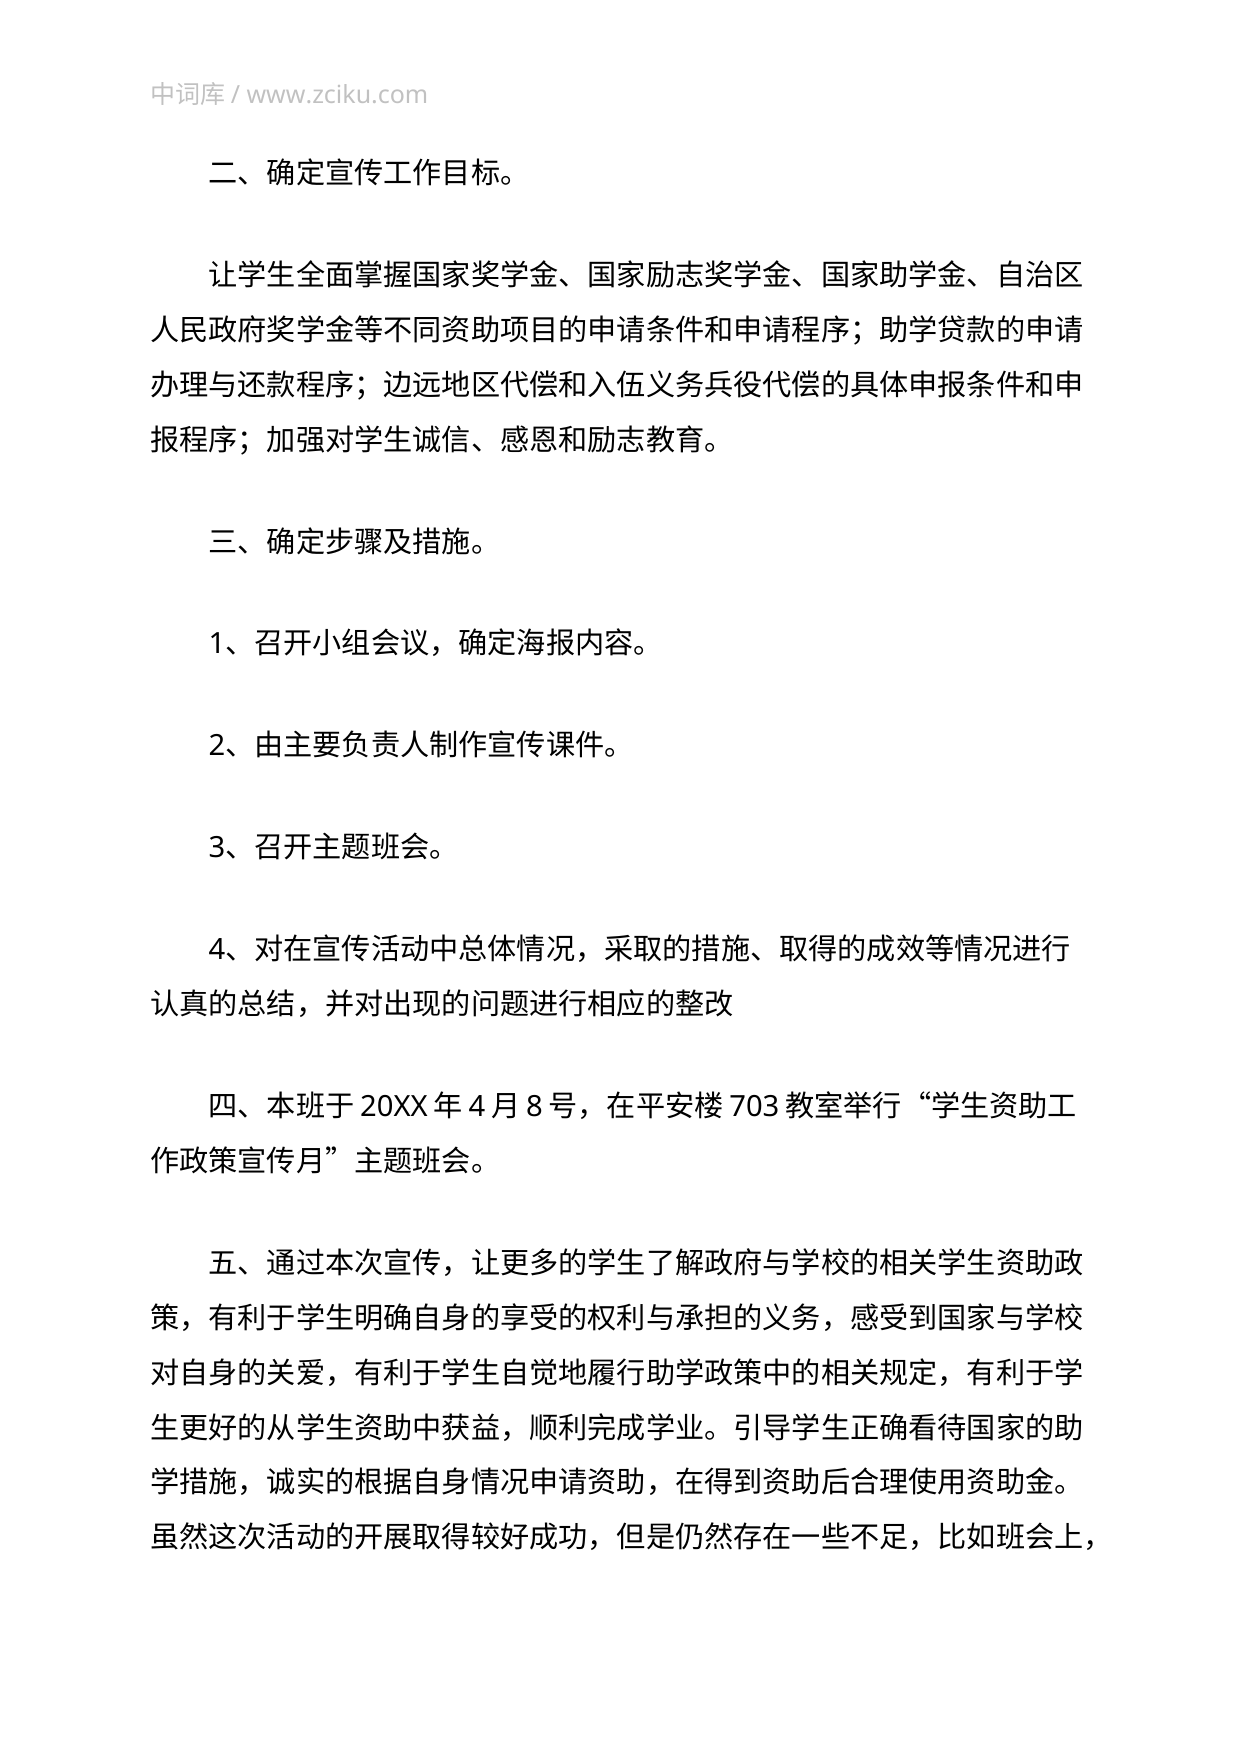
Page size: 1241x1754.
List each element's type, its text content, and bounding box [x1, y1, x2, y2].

text 让学生全面掌握国家奖学金、国家励志奖学金、国家助学金、自治区人民政府奖学金等不同资助项目的申请条件和申请程序；助学贷款的申请办理与还款程序；边远地区代偿和入伍义务兵役代偿的具体申报条件和申报程序；加强对学生诚信、感恩和励志教育。 [150, 252, 1090, 459]
text 1、召开小组会议，确定海报内容。 [150, 620, 1090, 662]
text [150, 1239, 1090, 1556]
text 四、本班于20XX年4月8号，在平安楼703教室举行“学生资助工作政策宣传月”主题班会。 [150, 1083, 1090, 1180]
text 4、对在宣传活动中总体情况，采取的措施、取得的成效等情况进行认真的总结，并对出现的问题进行相应的整改 [150, 926, 1090, 1023]
text 3、召开主题班会。 [150, 824, 1090, 866]
text 二、确定宣传工作目标。 [150, 150, 1090, 192]
text 2、由主要负责人制作宣传课件。 [150, 722, 1090, 764]
text 三、确定步骤及措施。 [150, 518, 1090, 561]
